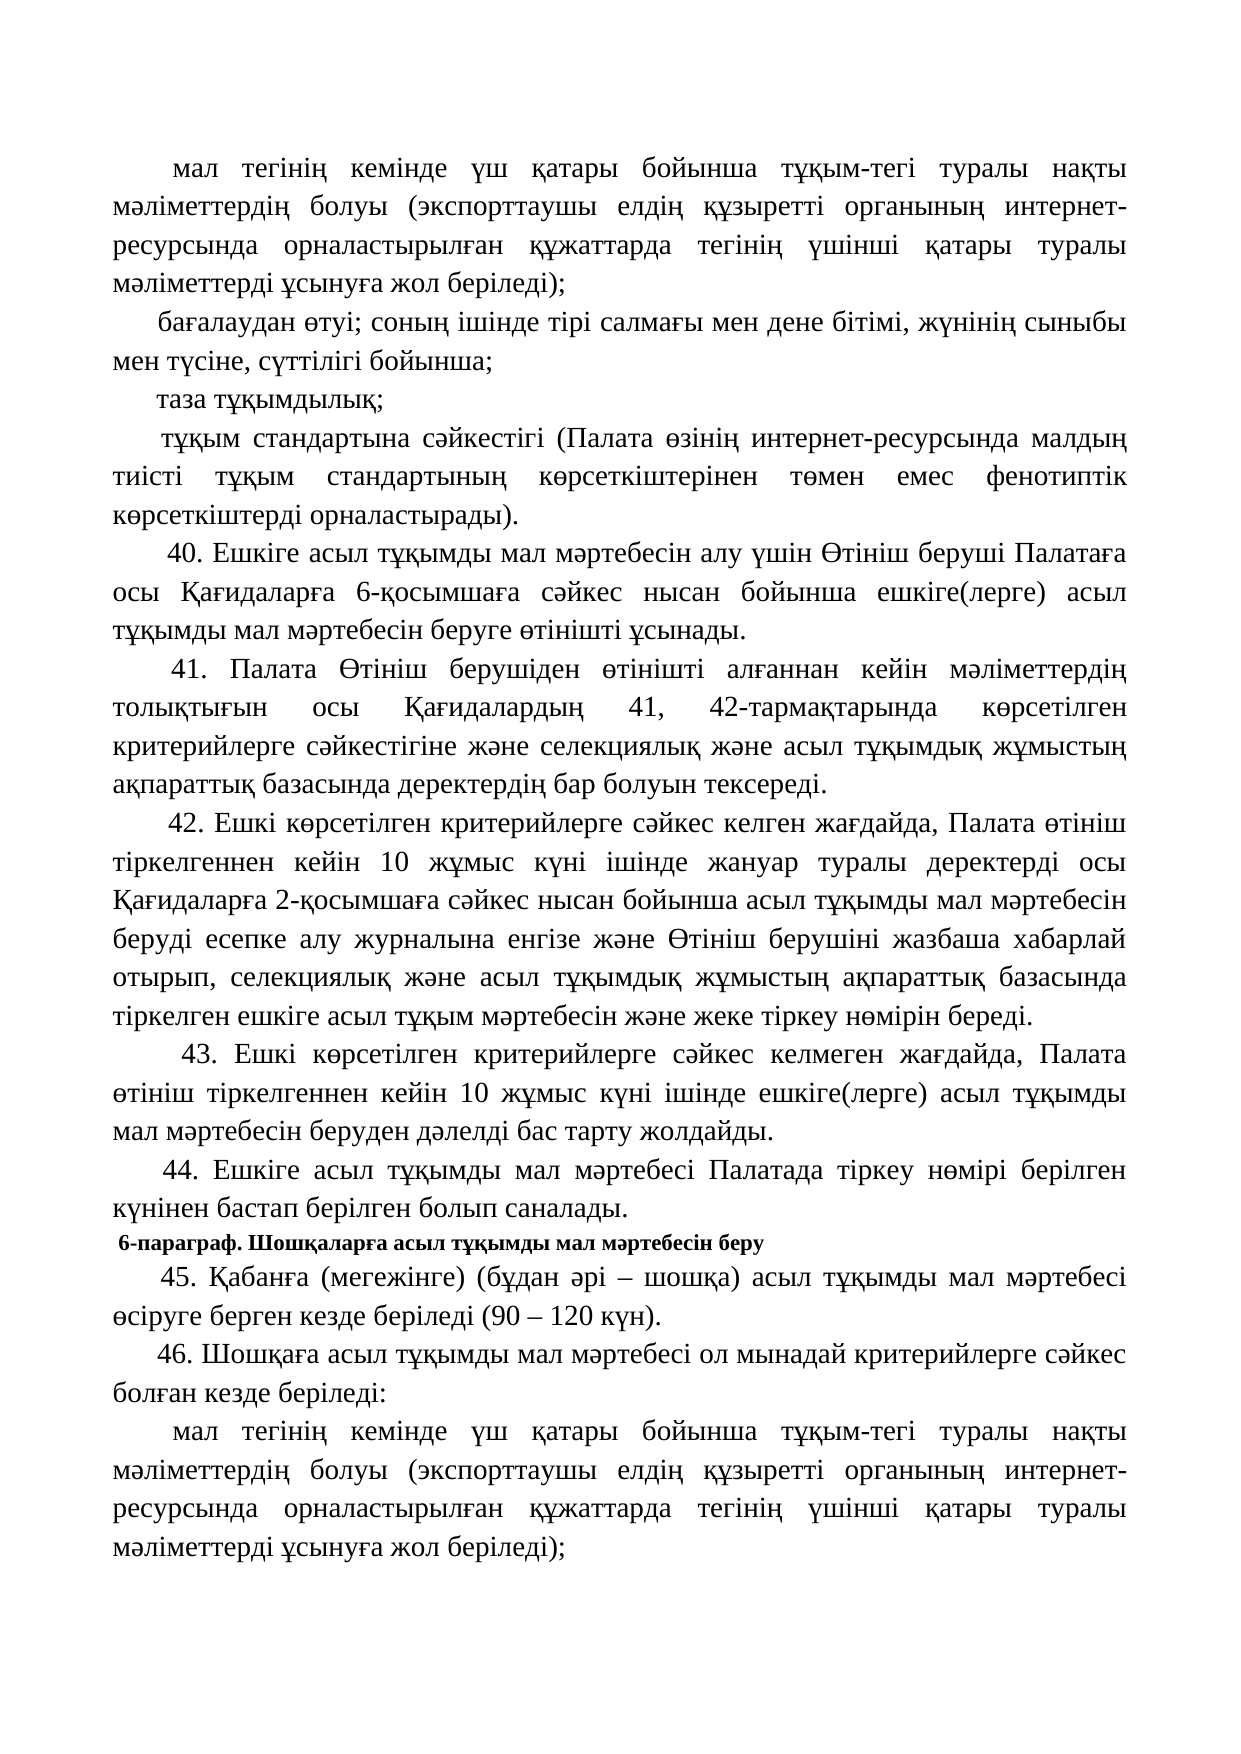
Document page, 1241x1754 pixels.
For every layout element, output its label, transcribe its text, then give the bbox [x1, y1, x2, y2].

text таза тұқымдылық; [112, 381, 1128, 415]
text 44. Ешкіге асыл тұқымды мал мәртебесі Палатада тіркеу нөмірі берілген күнінен бастап берілген болып саналады. [112, 1152, 1128, 1224]
text 45. Қабанға (мегежінге) (бұдан әрі – шошқа) асыл тұқымды мал мәртебесі өсіруге берген кезде беріледі (90 – 120 күн). [112, 1259, 1128, 1331]
text мал тегінің кемінде үш қатары бойынша тұқым-тегі туралы нақты мәліметтердің болуы (экспорттаушы елдің құзыретті органының интернет-ресурсында орналастырылған құжаттарда тегінің үшінші қатары туралы мәліметтерді ұсынуға жол беріледі); [112, 1413, 1128, 1563]
text бағалаудан өтуі; соның ішінде тірі салмағы мен дене бітімі, жүнінің сыныбы мен түсіне, сүттілігі бойынша; [112, 304, 1128, 376]
text 6-параграф. Шошқаларға асыл тұқымды мал мәртебесін беру [112, 1229, 1128, 1256]
text 42. Ешкі көрсетілген критерийлерге сәйкес келген жағдайда, Палата өтініш тіркелгеннен кейін 10 жұмыс күні ішінде жануар туралы деректерді осы Қағидаларға 2-қосымшаға сәйкес нысан бойынша асыл тұқымды мал мәртебесін беруді есепке алу журналына енгізе және Өтініш берушіні жазбаша хабарлай отырып, селекциялық және асыл тұқымдық жұмыстың ақпараттық базасында тіркелген ешкіге асыл тұқым мәртебесін және жеке тіркеу нөмірін береді. [112, 805, 1128, 1031]
text 40. Ешкіге асыл тұқымды мал мәртебесін алу үшін Өтініш беруші Палатаға осы Қағидаларға 6-қосымшаға сәйкес нысан бойынша ешкіге(лерге) асыл тұқымды мал мәртебесін беруге өтінішті ұсынады. [112, 535, 1128, 646]
text 43. Ешкі көрсетілген критерийлерге сәйкес келмеген жағдайда, Палата өтініш тіркелгеннен кейін 10 жұмыс күні ішінде ешкіге(лерге) асыл тұқымды мал мәртебесін беруден дәлелді бас тарту жолдайды. [112, 1036, 1128, 1147]
text тұқым стандартына сәйкестігі (Палата өзінің интернет-ресурсында малдың тиісті тұқым стандартының көрсеткіштерінен төмен емес фенотиптік көрсеткіштерді орналастырады). [112, 420, 1128, 530]
text мал тегінің кемінде үш қатары бойынша тұқым-тегі туралы нақты мәліметтердің болуы (экспорттаушы елдің құзыретті органының интернет-ресурсында орналастырылған құжаттарда тегінің үшінші қатары туралы мәліметтерді ұсынуға жол беріледі); [112, 150, 1128, 299]
text 41. Палата Өтініш берушіден өтінішті алғаннан кейін мәліметтердің толықтығын осы Қағидалардың 41, 42-тармақтарында көрсетілген критерийлерге сәйкестігіне және селекциялық және асыл тұқымдық жұмыстың ақпараттық базасында деректердің бар болуын тексереді. [112, 651, 1128, 800]
text 46. Шошқаға асыл тұқымды мал мәртебесі ол мынадай критерийлерге сәйкес болған кезде беріледі: [112, 1336, 1128, 1408]
